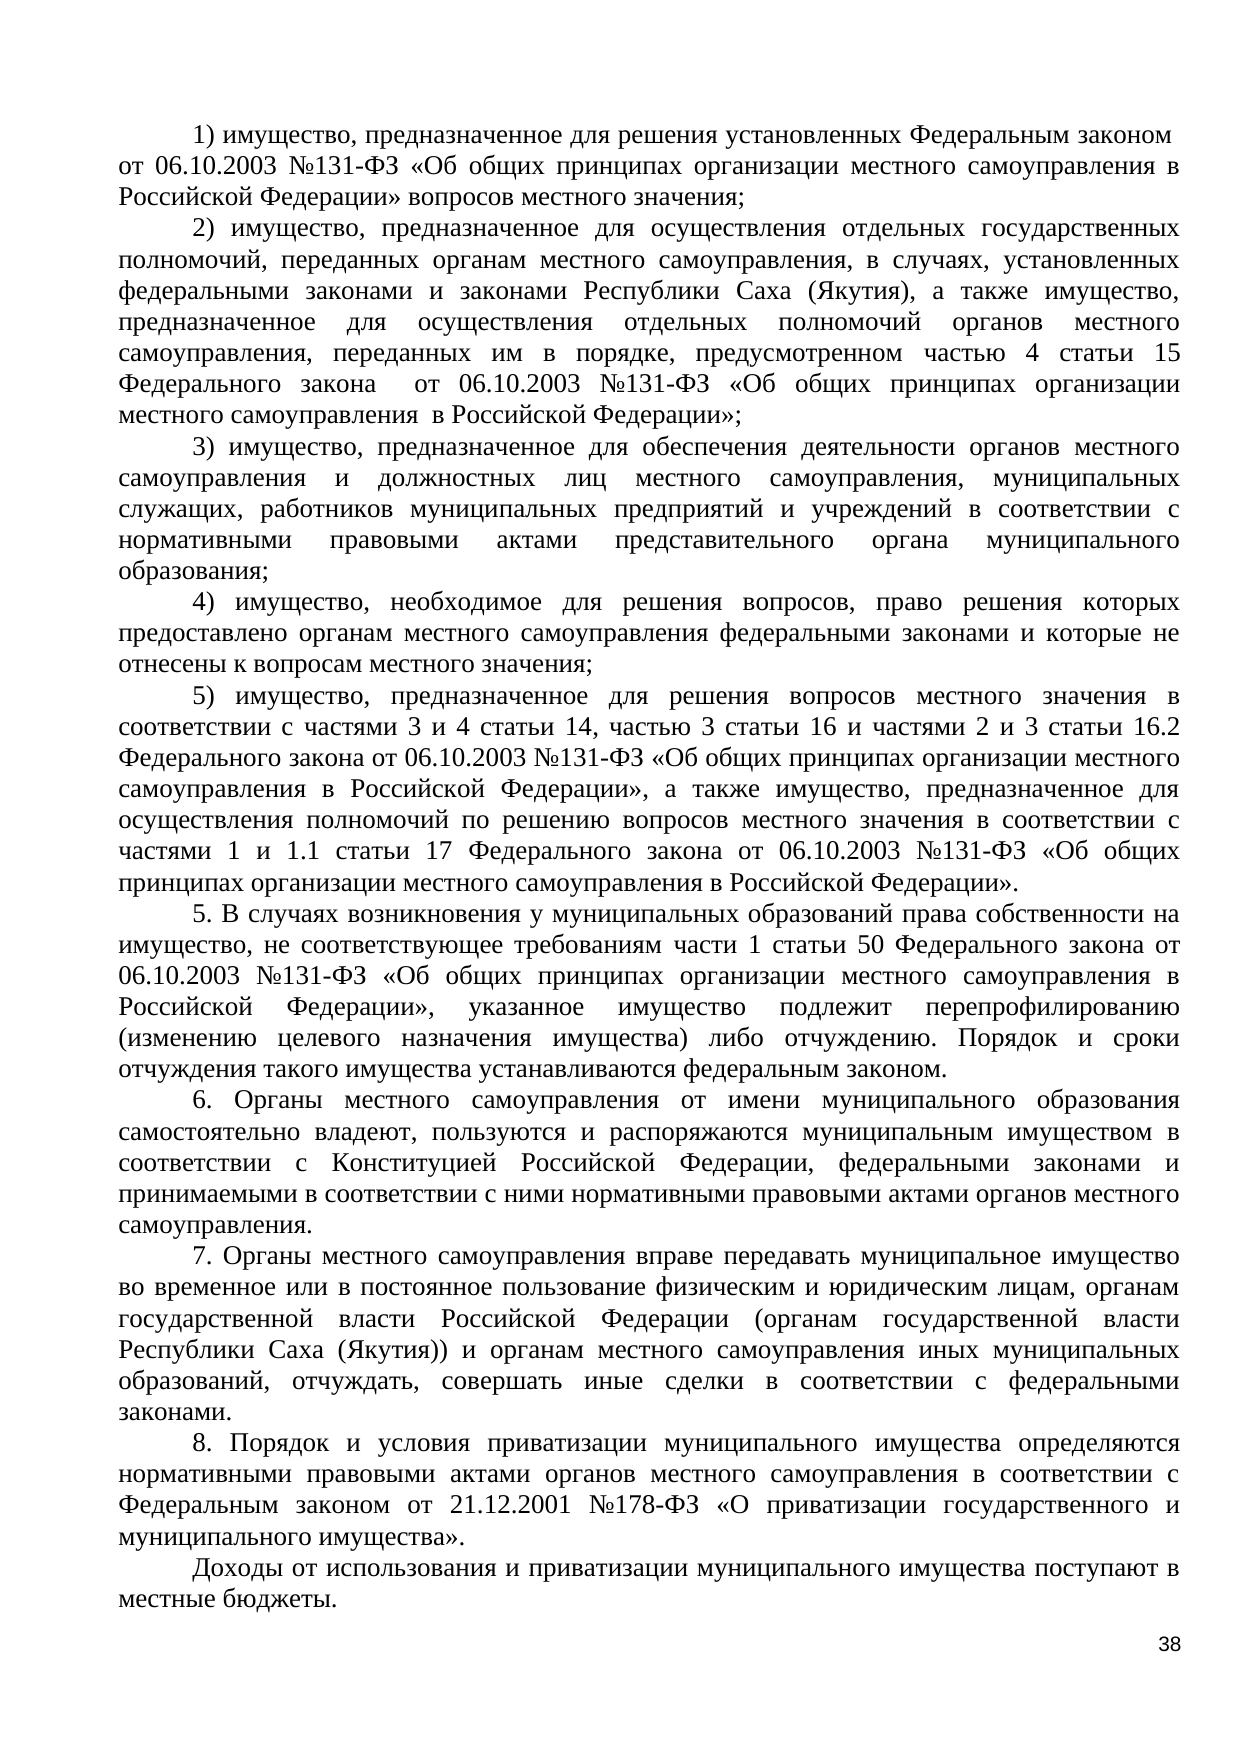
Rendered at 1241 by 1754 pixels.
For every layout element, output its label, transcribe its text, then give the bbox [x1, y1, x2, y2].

text 5) имущество, предназначенное для решения вопросов местного значения в соответствии с частями 3 и 4 статьи 14, частью 3 статьи 16 и частями 2 и 3 статьи 16.2 Федерального закона от 06.10.2003 №131-ФЗ «Об общих принципах организации местного самоуправления в Российской Федерации», а также имущество, предназначенное для осуществления полномочий по решению вопросов местного значения в соответствии с частями 1 и 1.1 статьи 17 Федерального закона от 06.10.2003 №131-ФЗ «Об общих принципах организации местного самоуправления в Российской Федерации». [118, 679, 1181, 897]
text 2) имущество, предназначенное для осуществления отдельных государственных полномочий, переданных органам местного самоуправления, в случаях, установленных федеральными законами и законами Республики Саха (Якутия), а также имущество, предназначенное для осуществления отдельных полномочий органов местного самоуправления, переданных им в порядке, предусмотренном частью 4 статьи 15 Федерального закона от 06.10.2003 №131-ФЗ «Об общих принципах организации местного самоуправления в Российской Федерации»; [118, 212, 1181, 429]
text 6. Органы местного самоуправления от имени муниципального образования самостоятельно владеют, пользуются и распоряжаются муниципальным имуществом в соответствии с Конституцией Российской Федерации, федеральными законами и принимаемыми в соответствии с ними нормативными правовыми актами органов местного самоуправления. [118, 1084, 1181, 1239]
text 7. Органы местного самоуправления вправе передавать муниципальное имущество во временное или в постоянное пользование физическим и юридическим лицам, органам государственной власти Российской Федерации (органам государственной власти Республики Саха (Якутия)) и органам местного самоуправления иных муниципальных образований, отчуждать, совершать иные сделки в соответствии с федеральными законами. [118, 1239, 1181, 1426]
text 3) имущество, предназначенное для обеспечения деятельности органов местного самоуправления и должностных лиц местного самоуправления, муниципальных служащих, работников муниципальных предприятий и учреждений в соответствии с нормативными правовыми актами представительного органа муниципального образования; [118, 429, 1181, 585]
text 8. Порядок и условия приватизации муниципального имущества определяются нормативными правовыми актами органов местного самоуправления в соответствии с Федеральным законом от 21.12.2001 №178-ФЗ «О приватизации государственного и муниципального имущества». [118, 1426, 1181, 1551]
text 4) имущество, необходимое для решения вопросов, право решения которых предоставлено органам местного самоуправления федеральными законами и которые не отнесены к вопросам местного значения; [118, 585, 1181, 679]
text 1) имущество, предназначенное для решения установленных Федеральным законом от 06.10.2003 №131-ФЗ «Об общих принципах организации местного самоуправления в Российской Федерации» вопросов местного значения; [118, 118, 1181, 212]
text 5. В случаях возникновения у муниципальных образований права собственности на имущество, не соответствующее требованиям части 1 статьи 50 Федерального закона от 06.10.2003 №131-ФЗ «Об общих принципах организации местного самоуправления в Российской Федерации», указанное имущество подлежит перепрофилированию (изменению целевого назначения имущества) либо отчуждению. Порядок и сроки отчуждения такого имущества устанавливаются федеральным законом. [118, 897, 1181, 1084]
text Доходы от использования и приватизации муниципального имущества поступают в местные бюджеты. [118, 1551, 1181, 1613]
